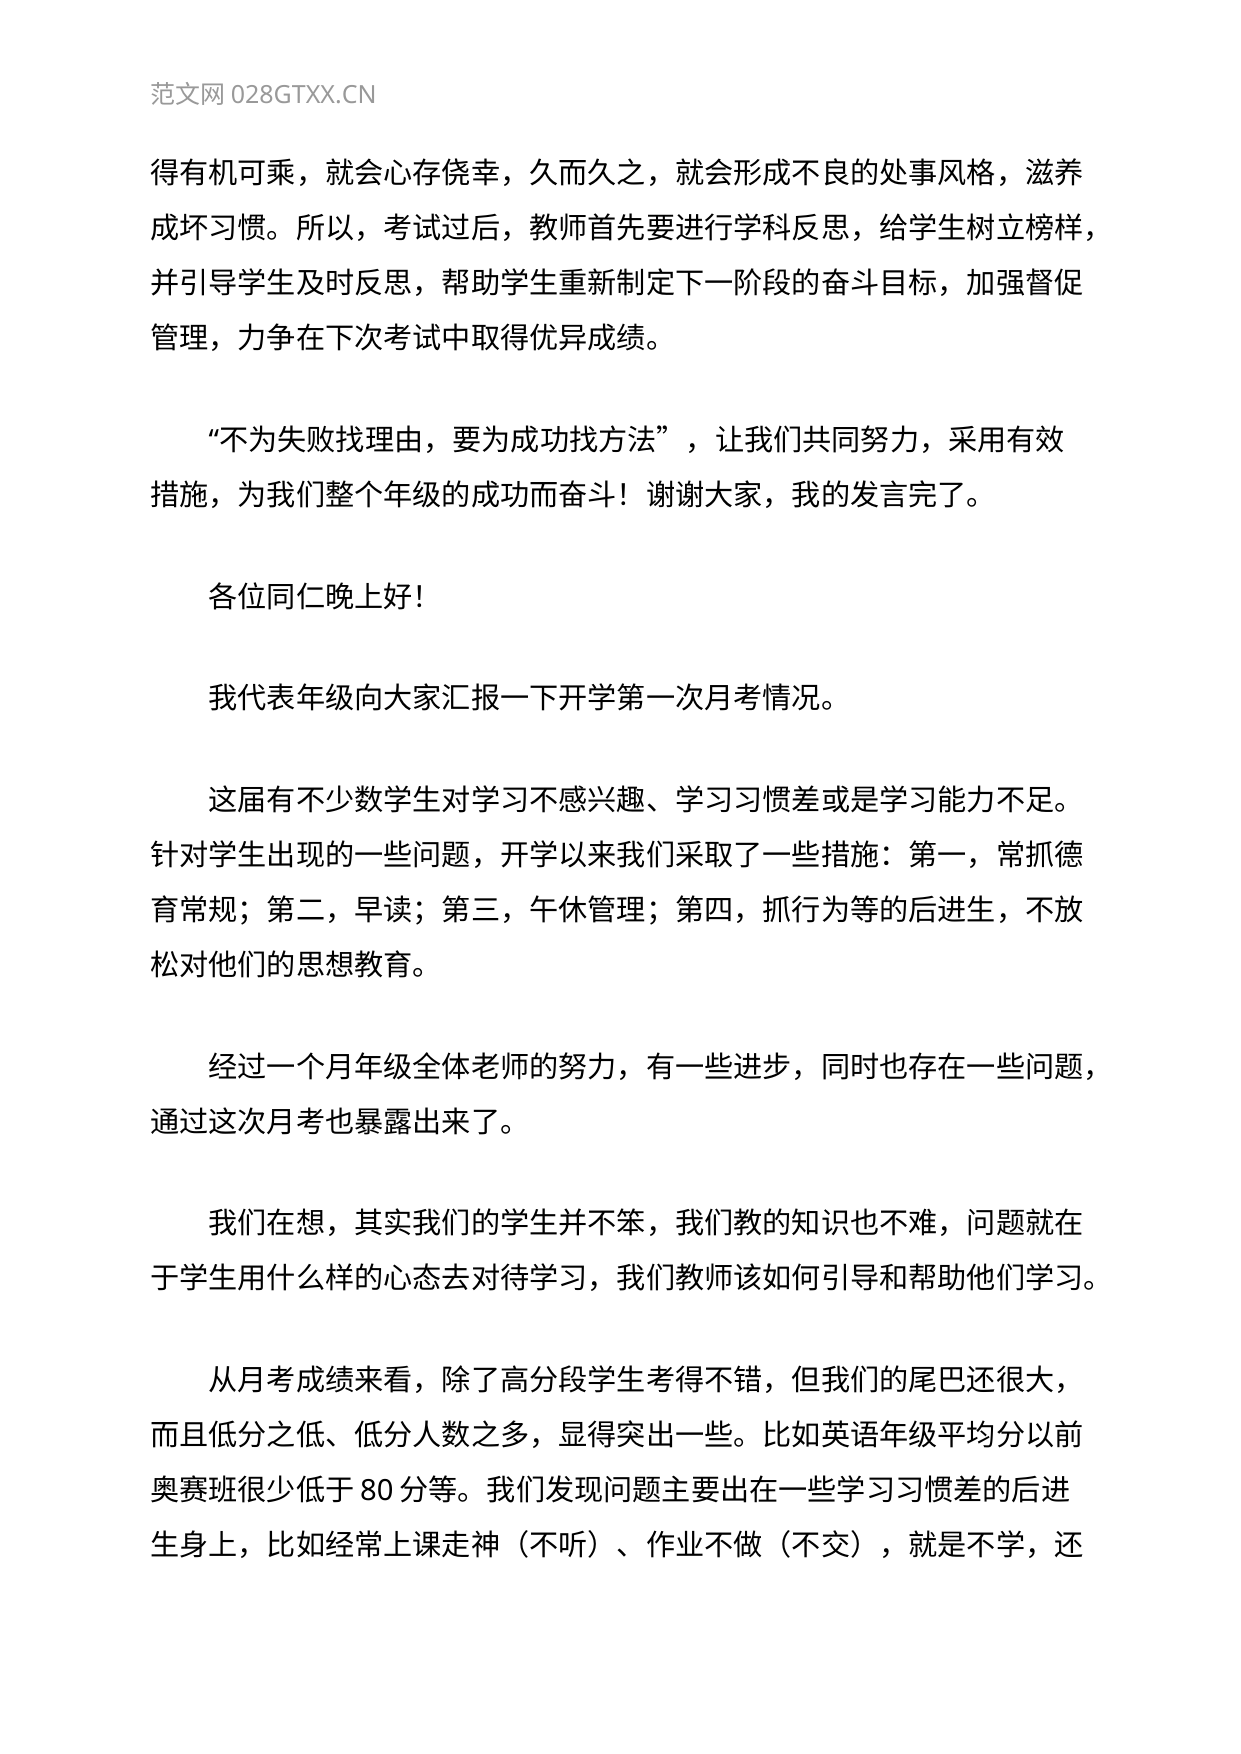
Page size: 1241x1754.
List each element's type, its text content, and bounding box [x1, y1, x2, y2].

text 我们在想，其实我们的学生并不笨，我们教的知识也不难，问题就在于学生用什么样的心态去对待学习，我们教师该如何引导和帮助他们学习。 [150, 1200, 1090, 1297]
text “不为失败找理由，要为成功找方法”，让我们共同努力，采用有效措施，为我们整个年级的成功而奋斗！谢谢大家，我的发言完了。 [150, 416, 1090, 514]
text 这届有不少数学生对学习不感兴趣、学习习惯差或是学习能力不足。针对学生出现的一些问题，开学以来我们采取了一些措施：第一，常抓德育常规；第二，早读；第三，午休管理；第四，抓行为等的后进生，不放松对他们的思想教育。 [150, 777, 1090, 984]
text 经过一个月年级全体老师的努力，有一些进步，同时也存在一些问题，通过这次月考也暴露出来了。 [150, 1043, 1090, 1140]
text 我代表年级向大家汇报一下开学第一次月考情况。 [150, 675, 1090, 717]
text 各位同仁晚上好！ [150, 573, 1090, 616]
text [150, 1357, 1090, 1564]
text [150, 150, 1090, 357]
